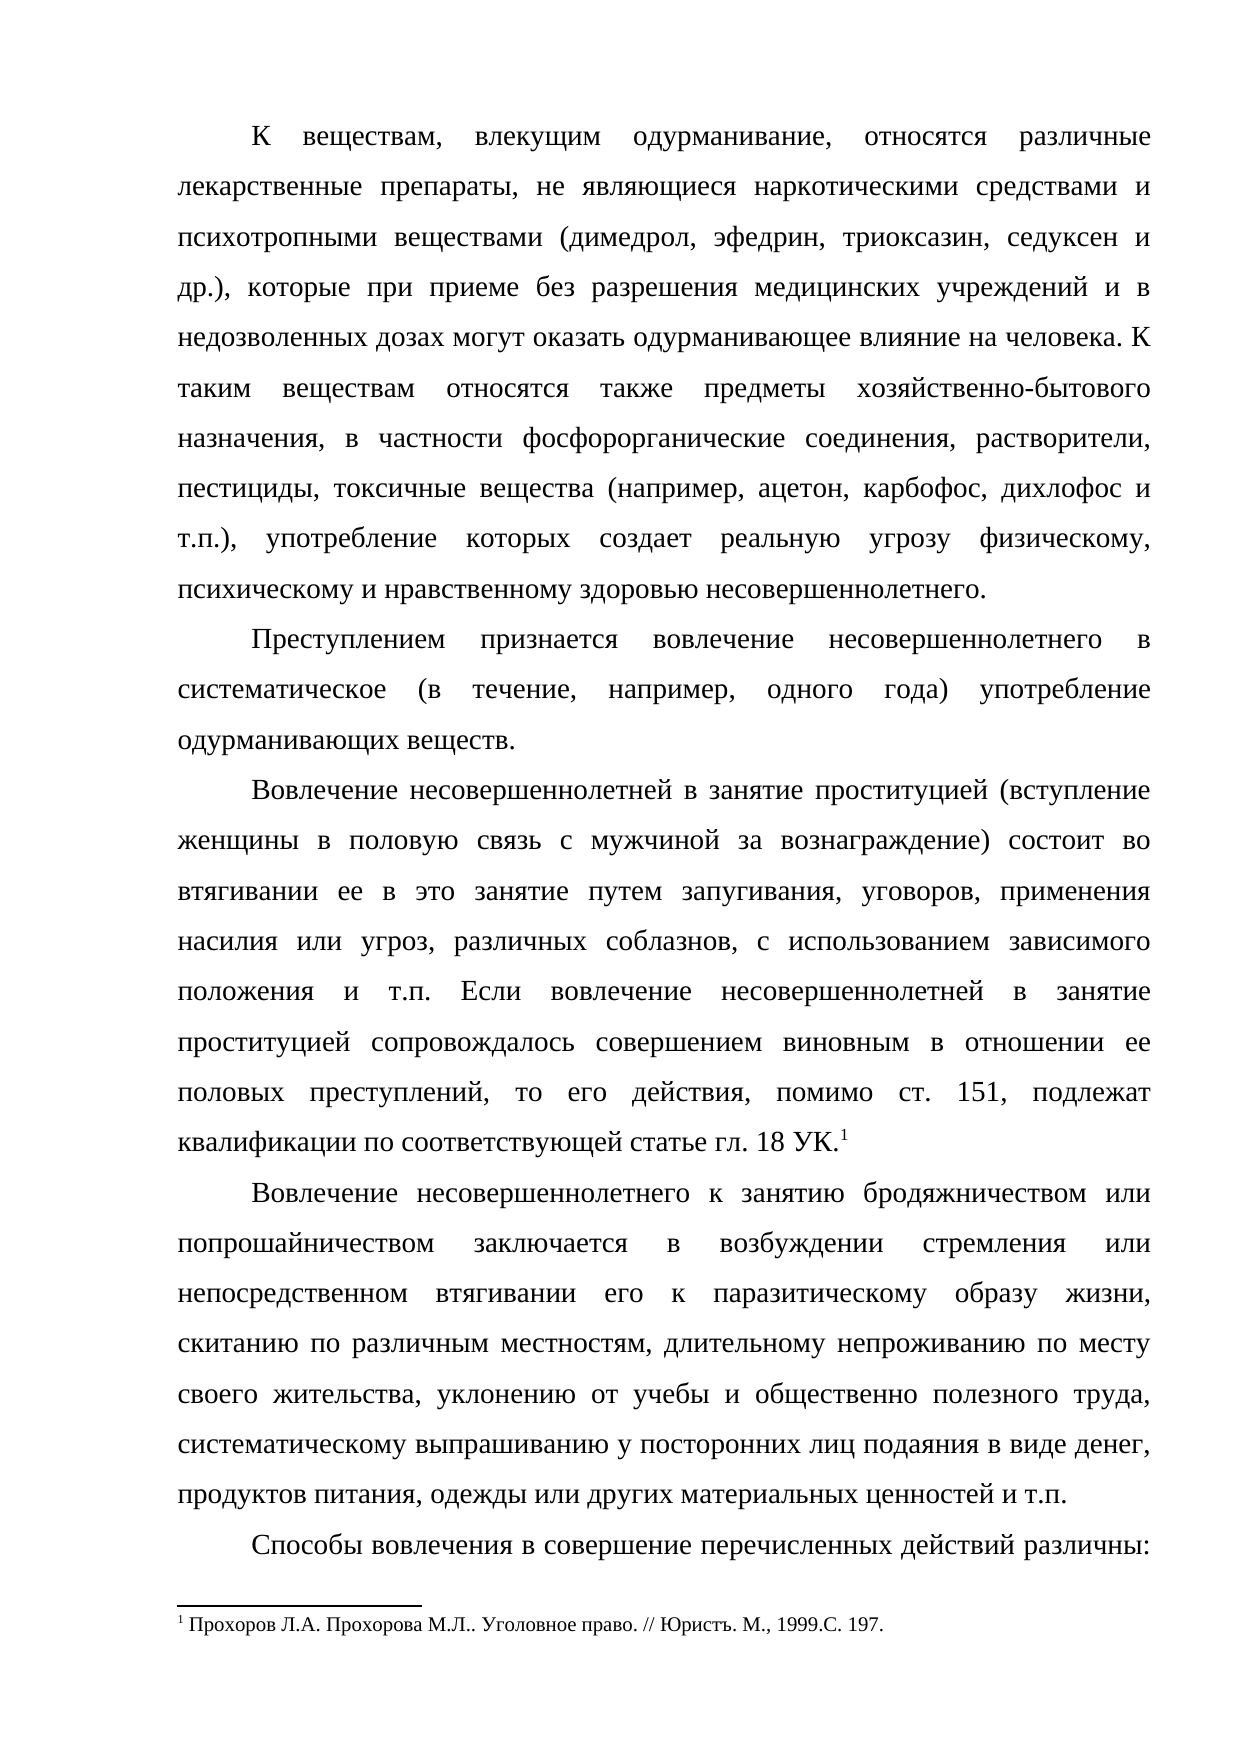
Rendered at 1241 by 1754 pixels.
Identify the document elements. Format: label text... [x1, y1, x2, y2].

text Вовлечение несовершеннолетней в занятие проституцией (вступление женщины в половую связь с мужчиной за вознаграждение) состоит во втягивании ее в это занятие путем запугивания, уговоров, применения насилия или угроз, различных соблазнов, с использованием зависимого положения и т.п. Если вовлечение несовершеннолетней в занятие проституцией сопровождалось совершением виновным в отношении ее половых преступлений, то его действия, помимо ст. 151, подлежат квалификации по соответствующей статье гл. 18 УК. [177, 772, 1152, 1158]
text К веществам, влекущим одурманивание, относятся различные лекарственные препараты, не являющиеся наркотическими средствами и психотропными веществами (димедрол, эфедрин, триоксазин, седуксен и др.), которые при приеме без разрешения медицинских учреждений и в недозволенных дозах могут оказать одурманивающее влияние на человека. К таким веществам относятся также предметы хозяйственно-бытового назначения, в частности фосфорорганические соединения, растворители, пестициды, токсичные вещества (например, ацетон, карбофос, дихлофос и т.п.), употребление которых создает реальную угрозу физическому, психическому и нравственному здоровью несовершеннолетнего. [177, 118, 1152, 604]
text Вовлечение несовершеннолетнего к занятию бродяжничеством или попрошайничеством заключается в возбуждении стремления или непосредственном втягивании его к паразитическому образу жизни, скитанию по различным местностям, длительному непроживанию по месту своего жительства, уклонению от учебы и общественно полезного труда, систематическому выпрашиванию у посторонних лиц подаяния в виде денег, продуктов питания, одежды или других материальных ценностей и т.п. [177, 1175, 1152, 1510]
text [177, 1527, 1152, 1560]
text Преступлением признается вовлечение несовершеннолетнего в систематическое (в течение, например, одного года) употребление одурманивающих веществ. [177, 621, 1152, 755]
